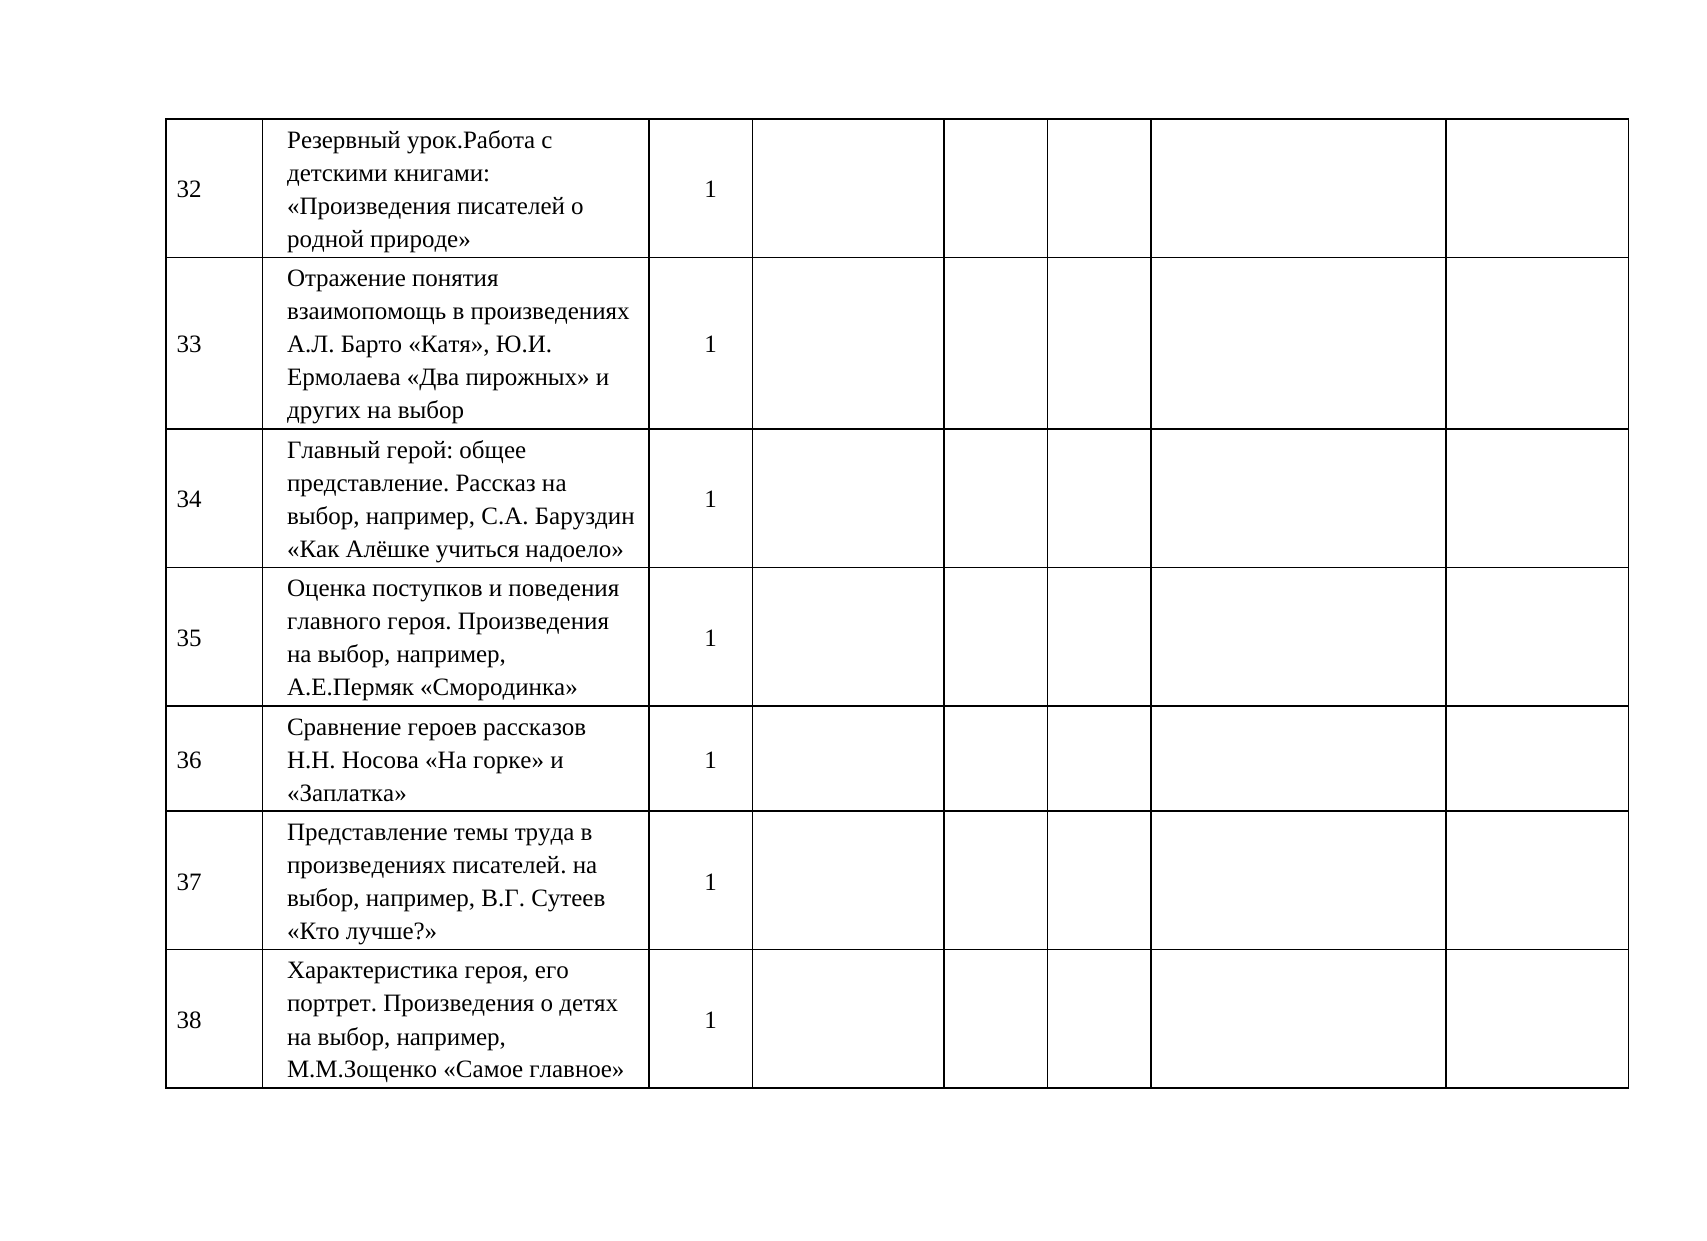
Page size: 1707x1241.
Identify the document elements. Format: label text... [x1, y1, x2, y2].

table_cell Главный герой: общее представление. Рассказ на выбор, например, С.А. Баруздин «Как Алёшке учиться надоело» [263, 430, 648, 566]
table_cell [1447, 430, 1628, 566]
table_cell [1048, 707, 1150, 810]
table_cell Отражение понятия взаимопомощь в произведениях А.Л. Барто «Катя», Ю.И. Ермолаева «Два пирожных» и других на выбор [263, 258, 648, 428]
table_cell [1152, 950, 1445, 1087]
table_cell Оценка поступков и поведения главного героя. Произведения на выбор, например, А.Е.Пермяк «Смородинка» [263, 568, 648, 705]
table_cell 1 [650, 568, 752, 705]
table_cell Характеристика героя, его портрет. Произведения о детях на выбор, например, М.М.Зощенко «Самое главное» [263, 950, 648, 1087]
table_cell [1152, 707, 1445, 810]
table_cell 1 [650, 258, 752, 428]
table_cell [945, 258, 1047, 428]
table_cell [945, 430, 1047, 566]
table_cell [1048, 812, 1150, 949]
table_cell 34 [167, 430, 262, 566]
table_cell [945, 568, 1047, 705]
table_cell 38 [167, 950, 262, 1087]
table_cell Резервный урок.Работа с детскими книгами: «Произведения писателей о родной природе» [263, 120, 648, 257]
table_cell [1152, 258, 1445, 428]
table_cell 33 [167, 258, 262, 428]
table_cell [1048, 430, 1150, 566]
table_cell [1447, 120, 1628, 257]
table_cell [753, 120, 943, 257]
table_cell [753, 812, 943, 949]
table_cell [753, 707, 943, 810]
table_cell 1 [650, 430, 752, 566]
table_cell [1048, 568, 1150, 705]
table_cell [753, 430, 943, 566]
table_cell [1447, 950, 1628, 1087]
table_cell [753, 258, 943, 428]
table_cell [753, 568, 943, 705]
table_cell [1152, 568, 1445, 705]
table_cell [1447, 258, 1628, 428]
table_cell 1 [650, 812, 752, 949]
table_cell [1152, 812, 1445, 949]
table_cell [1447, 707, 1628, 810]
table_cell 1 [650, 120, 752, 257]
table_cell [1152, 120, 1445, 257]
table_cell [1048, 120, 1150, 257]
table_cell Представление темы труда в произведениях писателей. на выбор, например, В.Г. Сутеев «Кто лучше?» [263, 812, 648, 949]
table_cell 36 [167, 707, 262, 810]
table_cell 35 [167, 568, 262, 705]
table_cell [753, 950, 943, 1087]
table_cell [1048, 950, 1150, 1087]
table_cell [945, 120, 1047, 257]
table_cell 1 [650, 707, 752, 810]
table_cell [945, 707, 1047, 810]
table_cell 1 [650, 950, 752, 1087]
table_cell [1048, 258, 1150, 428]
table_cell 37 [167, 812, 262, 949]
table_cell [945, 812, 1047, 949]
table_cell Сравнение героев рассказов Н.Н. Носова «На горке» и «Заплатка» [263, 707, 648, 810]
table_cell [1447, 568, 1628, 705]
table_cell [1152, 430, 1445, 566]
table_cell [1447, 812, 1628, 949]
table_cell 32 [167, 120, 262, 257]
table_cell [945, 950, 1047, 1087]
